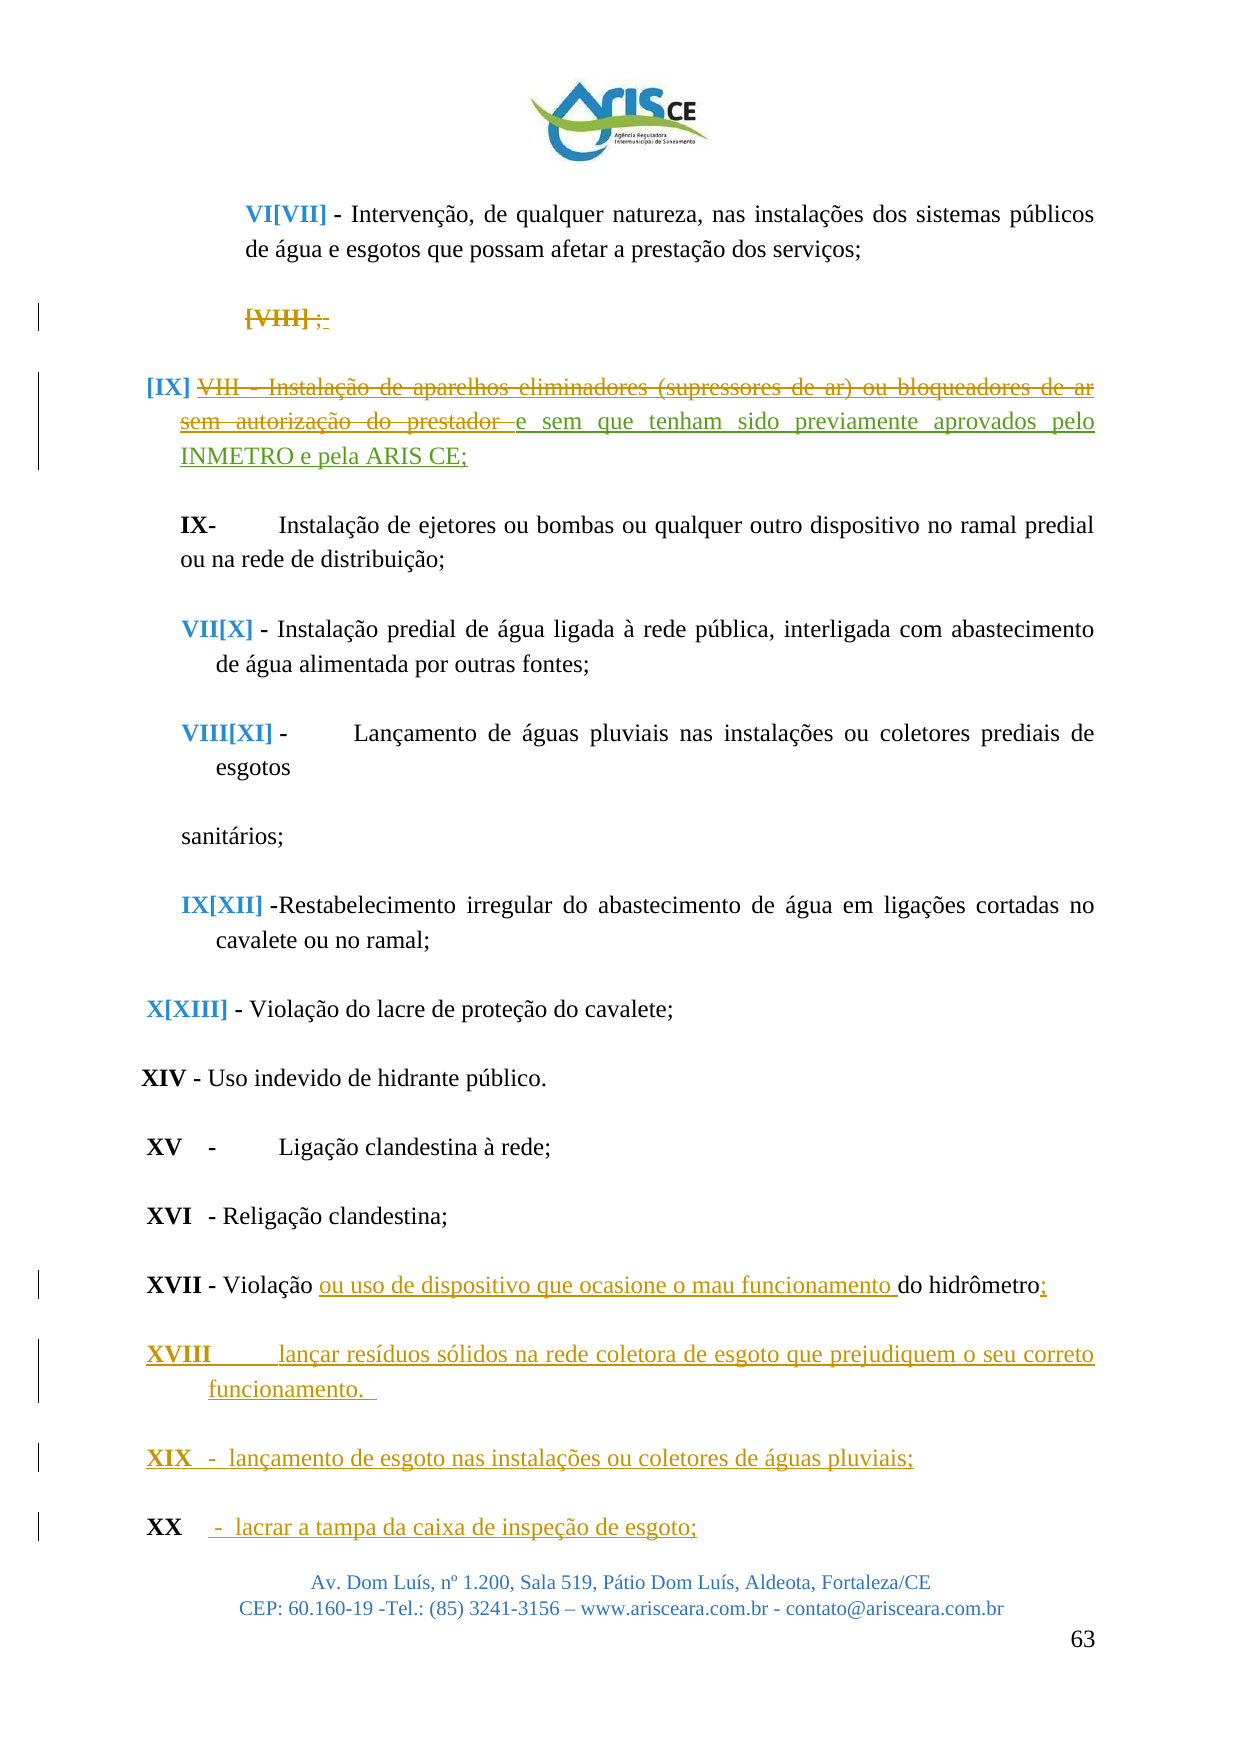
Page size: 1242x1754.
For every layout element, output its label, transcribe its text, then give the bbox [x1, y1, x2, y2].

text XIV - Uso indevido de hidrante público. [53, 1063, 1095, 1092]
text IX- Instalação de ejetores ou bombas ou qualquer outro dispositivo no ramal predial ou na rede de distribuição; [180, 510, 1095, 573]
list - Violação do lacre de proteção do cavalete; [146, 994, 1095, 1023]
text sanitários; [181, 821, 1095, 850]
list - Intervenção, de qualquer natureza, nas instalações dos sistemas públicos de água e esgotos que possam afetar a prestação dos serviços; [245, 199, 1095, 262]
list - Religação clandestina; [146, 1201, 1095, 1230]
list - Ligação clandestina à rede; [146, 1132, 1095, 1161]
list - Instalação predial de água ligada à rede pública, interligada com abastecimento de água alimentada por outras fontes; [181, 614, 1095, 677]
list - Lançamento de águas pluviais nas instalações ou coletores prediais de esgotos [181, 718, 1095, 781]
picture [526, 78, 714, 166]
list - Restabelecimento irregular do abastecimento de água em ligações cortadas no cavalete ou no ramal; [181, 890, 1095, 954]
list - Violação do hidrômetro [146, 1270, 1095, 1299]
